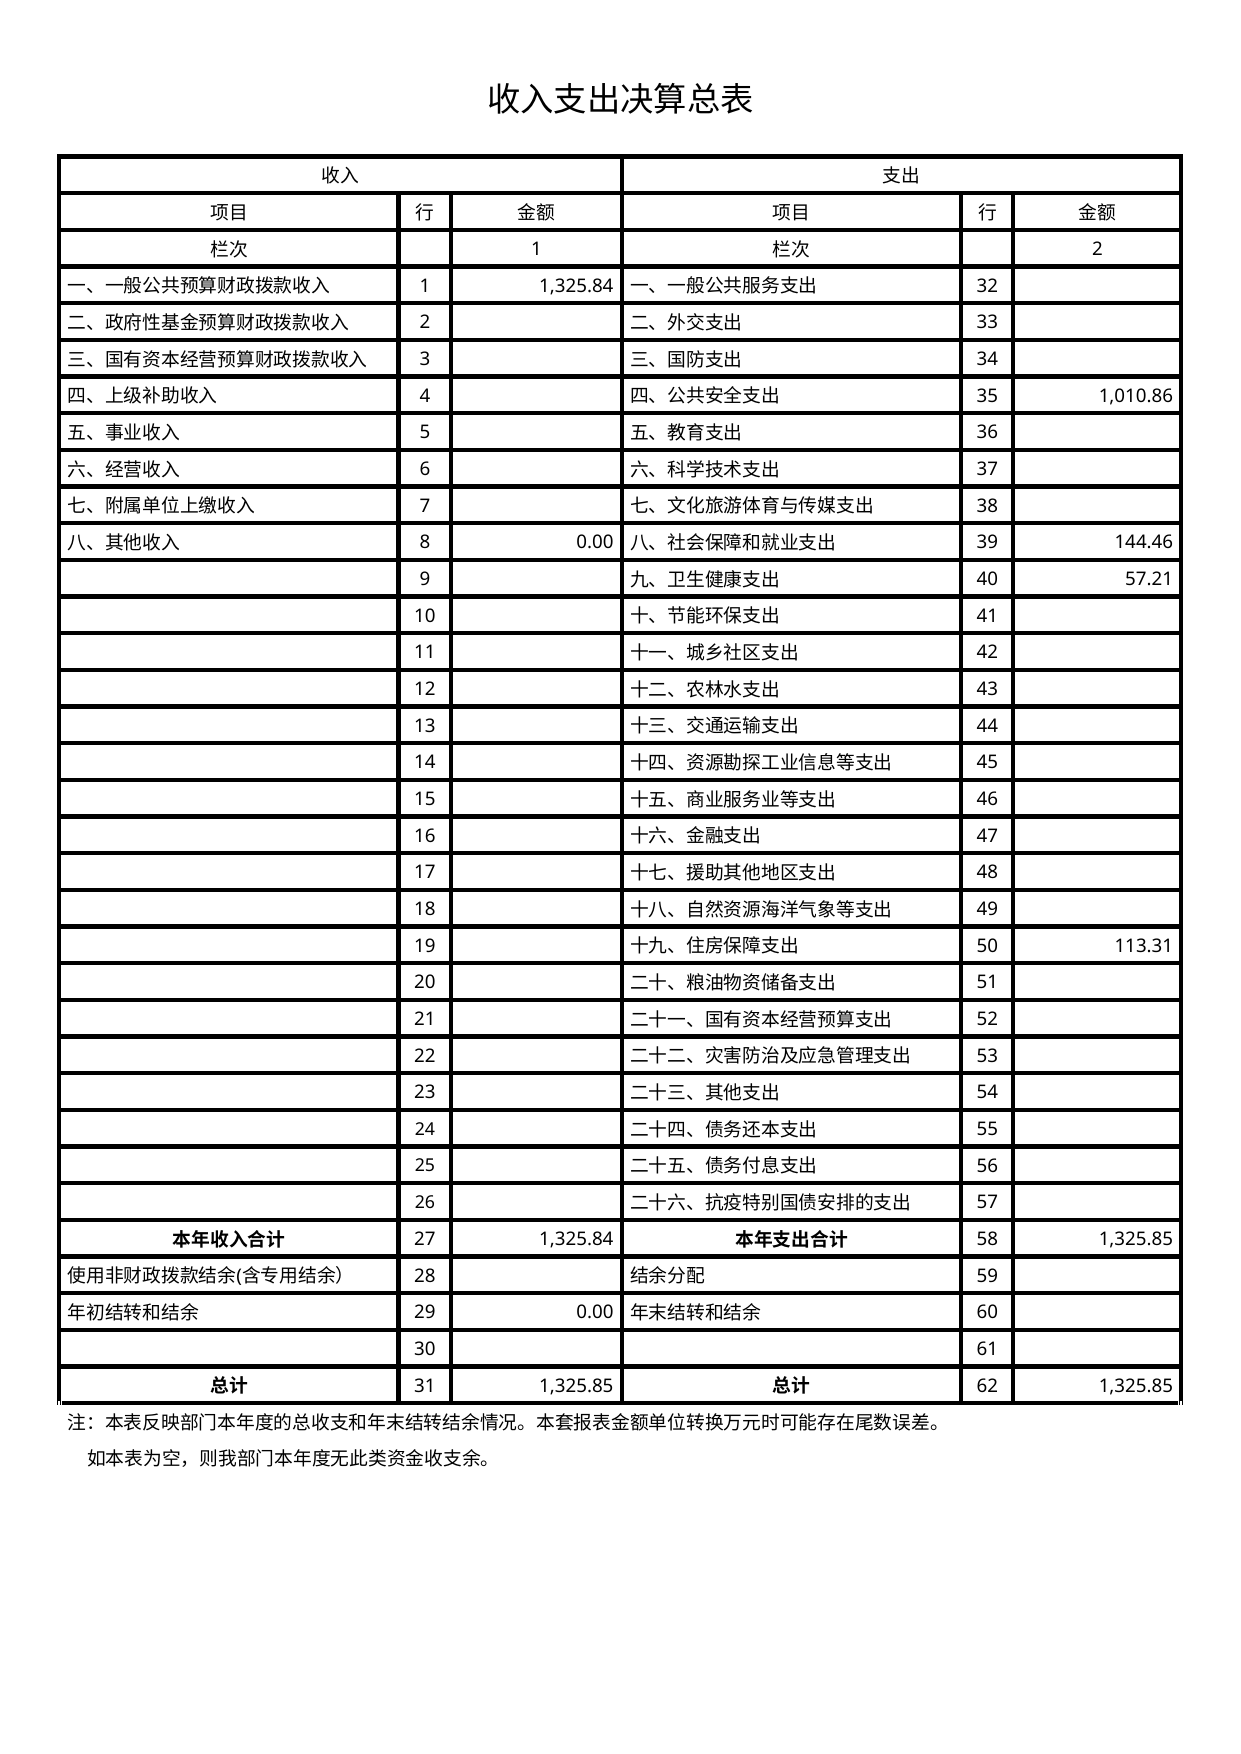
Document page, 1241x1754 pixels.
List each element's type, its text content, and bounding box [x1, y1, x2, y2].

table_cell [1015, 709, 1179, 741]
table_cell [61, 965, 396, 998]
table_cell [453, 672, 620, 704]
table_cell [453, 1112, 620, 1144]
table_cell 41 [963, 599, 1011, 631]
table_cell [61, 672, 396, 704]
table_cell 34 [963, 342, 1011, 374]
table_cell 6 [401, 452, 449, 484]
table_cell 58 [963, 1222, 1011, 1254]
table_cell 15 [401, 782, 449, 814]
table_cell 十一、城乡社区支出 [624, 635, 959, 668]
table_cell [1015, 452, 1179, 484]
table_cell [1015, 1332, 1179, 1364]
table_cell 42 [963, 635, 1011, 668]
table_cell 12 [401, 672, 449, 704]
table_cell 9 [401, 562, 449, 594]
table_cell [61, 562, 396, 594]
table_cell [1015, 635, 1179, 668]
table_cell 46 [963, 782, 1011, 814]
table_cell 5 [401, 415, 449, 448]
table_cell 五、事业收入 [61, 415, 396, 448]
table_cell 50 [963, 929, 1011, 961]
table_cell 56 [963, 1149, 1011, 1181]
table_cell 23 [401, 1075, 449, 1108]
table_cell 八、社会保障和就业支出 [624, 525, 959, 558]
table_cell 使用非财政拨款结余(含专用结余） [61, 1259, 396, 1291]
table_cell [1015, 489, 1179, 521]
table_cell 二十、粮油物资储备支出 [624, 965, 959, 998]
table_cell [453, 1075, 620, 1108]
table_cell 二十二、灾害防治及应急管理支出 [624, 1039, 959, 1071]
table_cell 七、文化旅游体育与传媒支出 [624, 489, 959, 521]
table_cell [61, 855, 396, 888]
table_cell [453, 819, 620, 851]
text 收入支出决算总表 [59, 64, 1181, 129]
table_cell 40 [963, 562, 1011, 594]
table_cell [61, 929, 396, 961]
table_cell 一、一般公共服务支出 [624, 269, 959, 301]
table_cell [453, 1332, 620, 1364]
table_cell [1015, 1185, 1179, 1218]
table_cell 43 [963, 672, 1011, 704]
table_cell 19 [401, 929, 449, 961]
table_cell 13 [401, 709, 449, 741]
table_cell [1015, 892, 1179, 924]
table_cell [61, 635, 396, 668]
table_cell [61, 1185, 396, 1218]
table_cell 十三、交通运输支出 [624, 709, 959, 741]
table_cell [1015, 782, 1179, 814]
table_cell 项目 [61, 195, 396, 228]
table_cell 53 [963, 1039, 1011, 1071]
table_cell 年末结转和结余 [624, 1295, 959, 1328]
table_cell [453, 452, 620, 484]
table_cell 1,325.85 [453, 1369, 620, 1401]
table_cell 十九、住房保障支出 [624, 929, 959, 961]
table_cell 十六、金融支出 [624, 819, 959, 851]
table_cell [453, 1149, 620, 1181]
table_cell 57 [963, 1185, 1011, 1218]
table_cell 30 [401, 1332, 449, 1364]
table_header 支出 [624, 159, 1179, 191]
table_cell [453, 562, 620, 594]
table_cell 35 [963, 379, 1011, 411]
table_cell 11 [401, 635, 449, 668]
table_cell 14 [401, 745, 449, 778]
table_cell 1,325.84 [453, 1222, 620, 1254]
table_cell [1015, 1259, 1179, 1291]
table_cell 55 [963, 1112, 1011, 1144]
table_cell [453, 1259, 620, 1291]
table_cell 52 [963, 1002, 1011, 1034]
table_cell 60 [963, 1295, 1011, 1328]
table_cell [61, 1039, 396, 1071]
table_cell 如本表为空，则我部门本年度无此类资金收支余。 [60, 1438, 1180, 1474]
table_cell 2 [1015, 232, 1179, 264]
table_cell [1015, 745, 1179, 778]
table_cell [453, 342, 620, 374]
table_cell [453, 1002, 620, 1034]
table_cell [61, 782, 396, 814]
table_cell 行次 [963, 195, 1011, 228]
table_cell 二十三、其他支出 [624, 1075, 959, 1108]
table_cell 二、外交支出 [624, 305, 959, 338]
table_cell 20 [401, 965, 449, 998]
table_cell 四、上级补助收入 [61, 379, 396, 411]
table_cell 二十一、国有资本经营预算支出 [624, 1002, 959, 1034]
table_cell 行次 [401, 195, 449, 228]
table_cell [1015, 1112, 1179, 1144]
table_cell [453, 745, 620, 778]
table_cell 29 [401, 1295, 449, 1328]
table_cell 二、政府性基金预算财政拨款收入 [61, 305, 396, 338]
table_cell [401, 232, 449, 264]
table_cell 八、其他收入 [61, 525, 396, 558]
table_cell 17 [401, 855, 449, 888]
table_cell 1,325.84 [453, 269, 620, 301]
table_cell [61, 1332, 396, 1364]
table_cell [1015, 965, 1179, 998]
table_cell 25 [401, 1149, 449, 1181]
table_cell [1015, 342, 1179, 374]
table_cell 47 [963, 819, 1011, 851]
table_cell 16 [401, 819, 449, 851]
table_cell 37 [963, 452, 1011, 484]
table_cell 18 [401, 892, 449, 924]
table_cell 10 [401, 599, 449, 631]
table_cell [1015, 1002, 1179, 1034]
table_cell 33 [963, 305, 1011, 338]
table_cell 六、科学技术支出 [624, 452, 959, 484]
table_cell 十二、农林水支出 [624, 672, 959, 704]
table_cell [61, 709, 396, 741]
table_cell 二十四、债务还本支出 [624, 1112, 959, 1144]
table_cell 36 [963, 415, 1011, 448]
table_cell [453, 1185, 620, 1218]
table_cell [453, 782, 620, 814]
table_cell [453, 415, 620, 448]
table_cell [453, 965, 620, 998]
table_cell [624, 1332, 959, 1364]
table_cell 28 [401, 1259, 449, 1291]
table_cell 五、教育支出 [624, 415, 959, 448]
table_cell 144.46 [1015, 525, 1179, 558]
table_cell [453, 635, 620, 668]
table_cell 金额 [453, 195, 620, 228]
table_cell [453, 305, 620, 338]
table_cell 44 [963, 709, 1011, 741]
table_cell 4 [401, 379, 449, 411]
table_cell 1 [401, 269, 449, 301]
table_cell 金额 [1015, 195, 1179, 228]
table_cell 24 [401, 1112, 449, 1144]
table_cell 1 [453, 232, 620, 264]
table_cell [61, 1002, 396, 1034]
table_cell 注：本表反映部门本年度的总收支和年末结转结余情况。本套报表金额单位转换万元时可能存在尾数误差。 [60, 1401, 1180, 1438]
table_cell 1,010.86 [1015, 379, 1179, 411]
table_cell 本年支出合计 [624, 1222, 959, 1254]
table_cell [1015, 1295, 1179, 1328]
table_cell [61, 745, 396, 778]
table_cell 十、节能环保支出 [624, 599, 959, 631]
table_cell 21 [401, 1002, 449, 1034]
table_cell 54 [963, 1075, 1011, 1108]
table_cell 1,325.85 [1015, 1222, 1179, 1254]
table_cell 十四、资源勘探工业信息等支出 [624, 745, 959, 778]
table_cell 二十六、抗疫特别国债安排的支出 [624, 1185, 959, 1218]
table_cell 59 [963, 1259, 1011, 1291]
table_cell 本年收入合计 [61, 1222, 396, 1254]
table_cell [61, 599, 396, 631]
table_cell 十七、援助其他地区支出 [624, 855, 959, 888]
table_cell [453, 379, 620, 411]
table_cell 49 [963, 892, 1011, 924]
table_cell [1015, 672, 1179, 704]
table_cell 27 [401, 1222, 449, 1254]
table_cell 0.00 [453, 525, 620, 558]
table_cell 48 [963, 855, 1011, 888]
table_cell [1015, 415, 1179, 448]
table_cell 六、经营收入 [61, 452, 396, 484]
table_cell 总计 [61, 1369, 396, 1401]
table_cell 十八、自然资源海洋气象等支出 [624, 892, 959, 924]
table_cell 61 [963, 1332, 1011, 1364]
table_cell 七、附属单位上缴收入 [61, 489, 396, 521]
table_cell 一、一般公共预算财政拨款收入 [61, 269, 396, 301]
table_cell 十五、商业服务业等支出 [624, 782, 959, 814]
table_cell 栏次 [61, 232, 396, 264]
table_cell 0.00 [453, 1295, 620, 1328]
table_cell [453, 599, 620, 631]
table_cell [1015, 1075, 1179, 1108]
table_cell [1015, 855, 1179, 888]
table_cell [1015, 1149, 1179, 1181]
table_cell 项目 [624, 195, 959, 228]
table_cell 62 [963, 1369, 1011, 1401]
table_cell [61, 1112, 396, 1144]
table_cell [453, 892, 620, 924]
table_cell 年初结转和结余 [61, 1295, 396, 1328]
table_cell 九、卫生健康支出 [624, 562, 959, 594]
table_cell 22 [401, 1039, 449, 1071]
table_cell 三、国有资本经营预算财政拨款收入 [61, 342, 396, 374]
table_cell 8 [401, 525, 449, 558]
table_cell [453, 1039, 620, 1071]
table_cell 四、公共安全支出 [624, 379, 959, 411]
table_cell 结余分配 [624, 1259, 959, 1291]
table_cell [963, 232, 1011, 264]
table_cell [61, 892, 396, 924]
table_cell [61, 1149, 396, 1181]
table_cell 39 [963, 525, 1011, 558]
table_cell [453, 929, 620, 961]
table_cell 26 [401, 1185, 449, 1218]
table_cell 3 [401, 342, 449, 374]
table_header 收入 [61, 159, 620, 191]
table_cell 45 [963, 745, 1011, 778]
table_cell 栏次 [624, 232, 959, 264]
table_cell [453, 855, 620, 888]
table_cell [1015, 305, 1179, 338]
table_cell [1015, 819, 1179, 851]
table_cell [453, 709, 620, 741]
table_cell 32 [963, 269, 1011, 301]
table_cell 二十五、债务付息支出 [624, 1149, 959, 1181]
table_cell [1015, 269, 1179, 301]
table_cell 1,325.85 [1015, 1369, 1179, 1401]
table_cell [453, 489, 620, 521]
table_cell 113.31 [1015, 929, 1179, 961]
table_cell 38 [963, 489, 1011, 521]
table_cell 57.21 [1015, 562, 1179, 594]
table_cell [1015, 599, 1179, 631]
table_cell 2 [401, 305, 449, 338]
table_cell 51 [963, 965, 1011, 998]
table_cell [1015, 1039, 1179, 1071]
table_cell 总计 [624, 1369, 959, 1401]
table_cell [61, 819, 396, 851]
table_cell [61, 1075, 396, 1108]
table_cell 7 [401, 489, 449, 521]
table_cell 31 [401, 1369, 449, 1401]
table_cell 三、国防支出 [624, 342, 959, 374]
